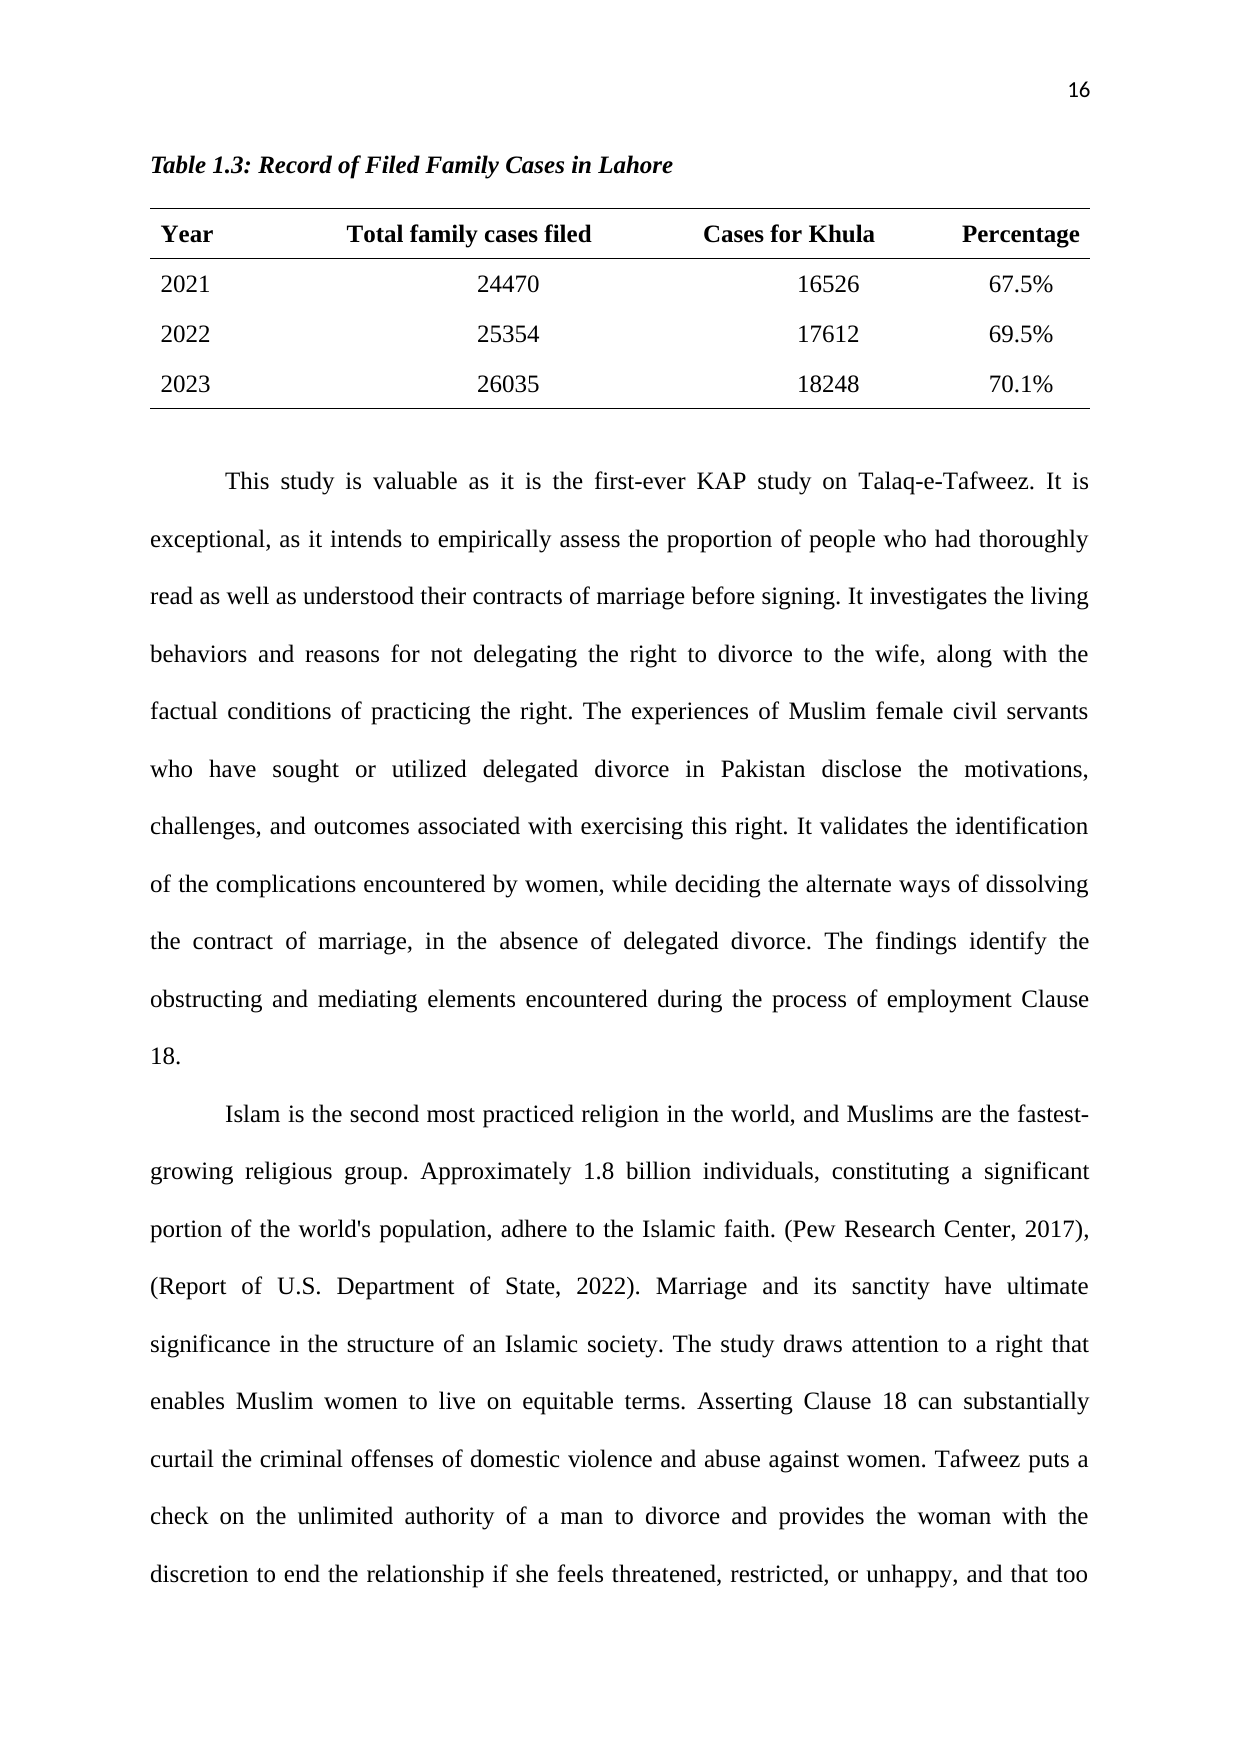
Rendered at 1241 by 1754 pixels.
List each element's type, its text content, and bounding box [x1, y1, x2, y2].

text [150, 1099, 1090, 1588]
table_cell 26035 [311, 358, 705, 408]
table_header Year [150, 209, 311, 258]
table_cell 2022 [150, 309, 311, 358]
text This study is valuable as it is the first-ever KAP study on Talaq-e-Tafweez. It is exceptional, as it intends to empirically assess the proportion of people who had thoroughly read as well as understood their contracts of marriage before signing. It investigates the living behaviors and reasons for not delegating the right to divorce to the wife, along with the factual conditions of practicing the right. The experiences of Muslim female civil servants who have sought or utilized delegated divorce in Pakistan disclose the motivations, challenges, and outcomes associated with exercising this right. It validates the identification of the complications encountered by women, while deciding the alternate ways of dissolving the contract of marriage, in the absence of delegated divorce. The findings identify the obstructing and mediating elements encountered during the process of employment Clause 18. [150, 466, 1090, 1070]
table_cell 67.5% [951, 259, 1090, 309]
table_cell 69.5% [951, 309, 1090, 358]
table_header Percentage [951, 209, 1090, 258]
table_cell 2021 [150, 259, 311, 309]
table_header Total family cases filed [311, 209, 627, 258]
table_cell 18248 [705, 358, 951, 408]
table_cell 2023 [150, 358, 311, 408]
table_cell 25354 [311, 309, 705, 358]
table_cell 17612 [705, 309, 951, 358]
table_cell 24470 [311, 259, 705, 309]
table_cell 16526 [705, 259, 951, 309]
table_cell 70.1% [951, 358, 1090, 408]
subtitle Table 1.3: Record of Filed Family Cases in Lahore [150, 150, 1090, 179]
table_header Cases for Khula [627, 209, 951, 258]
